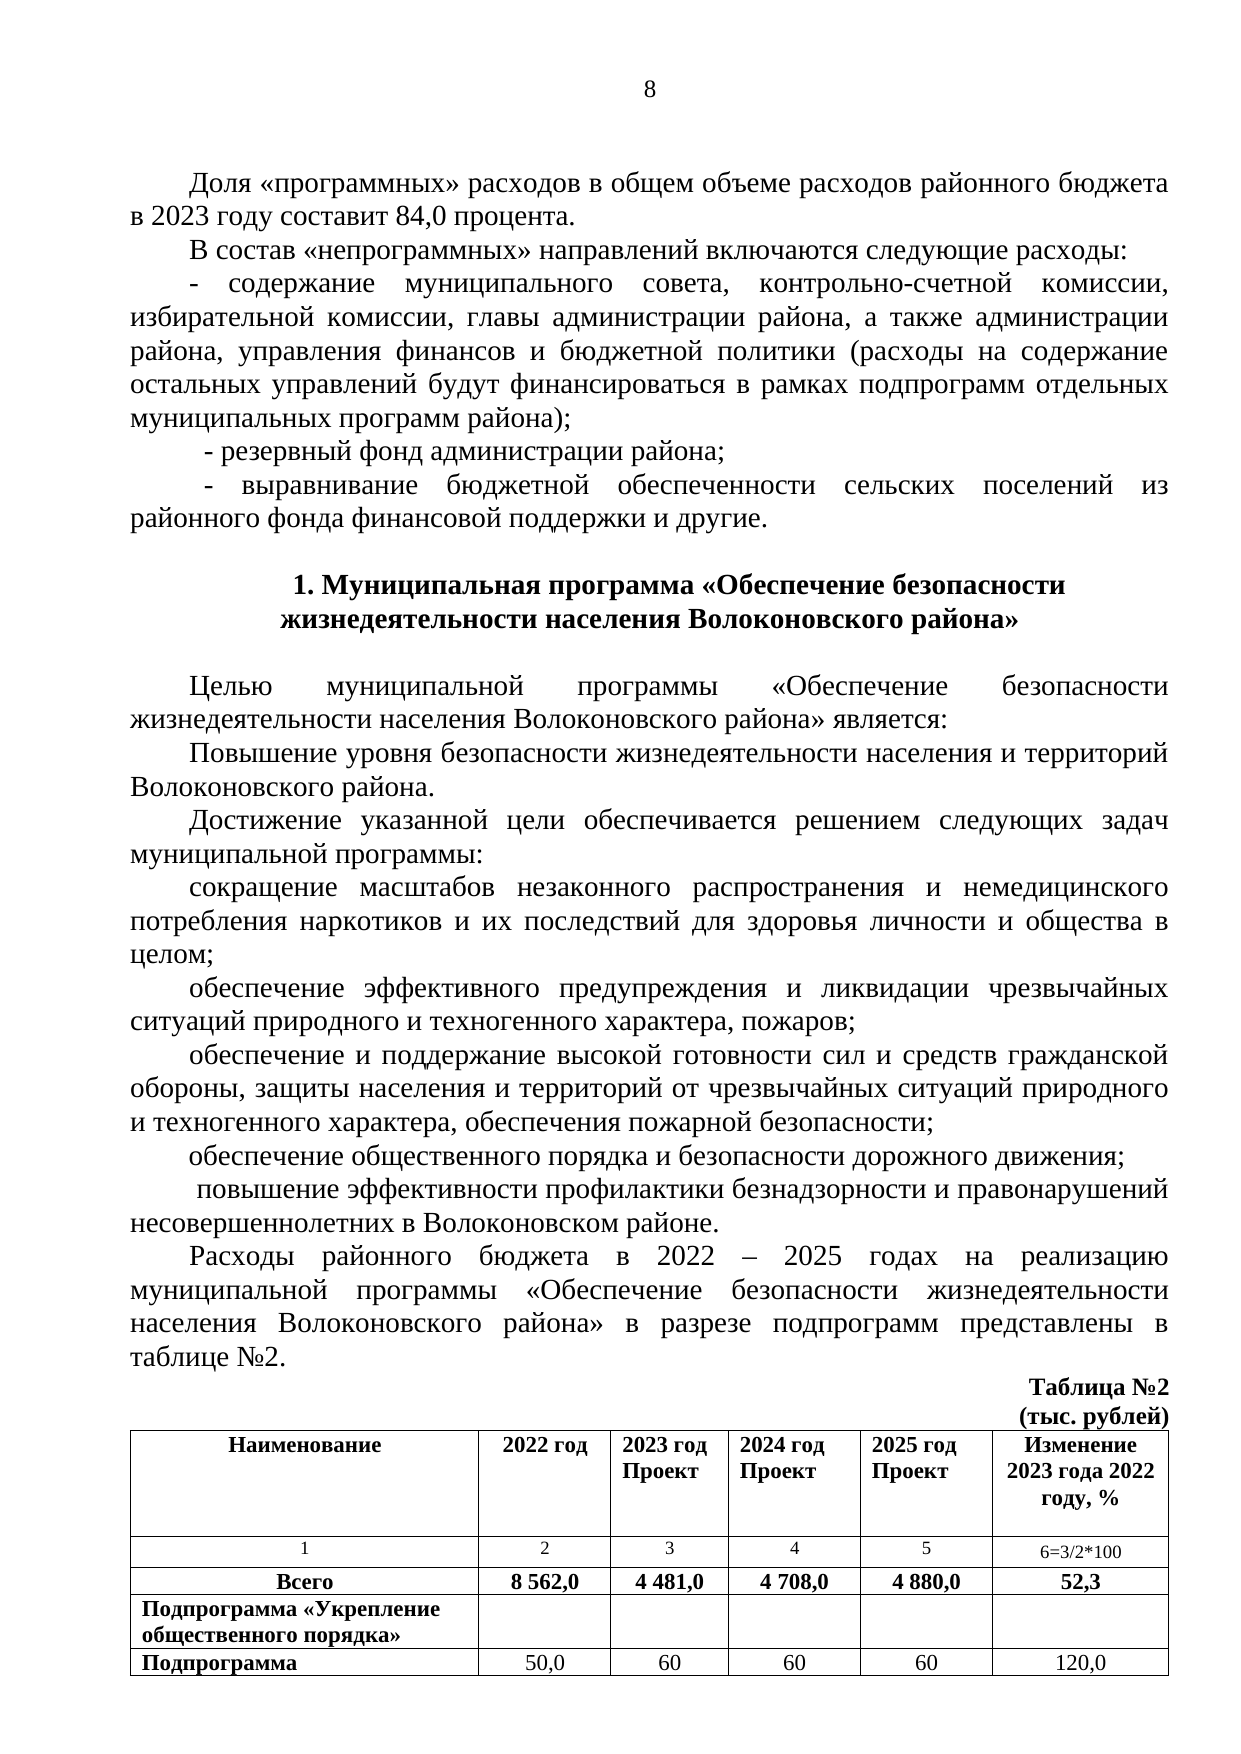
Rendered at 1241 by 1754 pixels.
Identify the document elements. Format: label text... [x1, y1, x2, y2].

table_cell 4 [729, 1537, 860, 1567]
table_header 2025 год Проект [861, 1431, 992, 1536]
table_cell 50,0 [479, 1649, 610, 1675]
table_cell 4 481,0 [611, 1568, 728, 1594]
table_cell [479, 1595, 610, 1648]
table_cell 60 [729, 1649, 860, 1675]
text обеспечение и поддержание высокой готовности сил и средств гражданской обороны, защиты населения и территорий от чрезвычайных ситуаций природного и техногенного характера, обеспечения пожарной безопасности; [130, 1037, 1169, 1138]
table_cell 52,3 [993, 1568, 1168, 1594]
text Целью муниципальной программы «Обеспечение безопасности жизнедеятельности населения Волоконовского района» является: [130, 668, 1169, 735]
table_cell 60 [611, 1649, 728, 1675]
table_cell 6=3/2*100 [993, 1537, 1168, 1567]
table_header 2022 год [479, 1431, 610, 1536]
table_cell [131, 1649, 478, 1675]
text - содержание муниципального совета, контрольно-счетной комиссии, избирательной комиссии, главы администрации района, а также администрации района, управления финансов и бюджетной политики (расходы на содержание остальных управлений будут финансироваться в рамках подпрограмм отдельных муниципальных программ района); [130, 266, 1169, 433]
table_cell 4 880,0 [861, 1568, 992, 1594]
table_cell [993, 1595, 1168, 1648]
table_cell 2 [479, 1537, 610, 1567]
text В состав «непрограммных» направлений включаются следующие расходы: [130, 232, 1169, 266]
text Повышение уровня безопасности жизнедеятельности населения и территорий Волоконовского района. [130, 735, 1169, 802]
table_cell Подпрограмма «Укрепление общественного порядка» [131, 1595, 478, 1648]
table_header Изменение 2023 года 2022 году, % [993, 1431, 1168, 1536]
text повышение эффективности профилактики безнадзорности и правонарушений несовершеннолетних в Волоконовском районе. [130, 1171, 1169, 1238]
table_cell 120,0 [993, 1649, 1168, 1675]
table_cell [729, 1595, 860, 1648]
table_cell 5 [861, 1537, 992, 1567]
text обеспечение эффективного предупреждения и ликвидации чрезвычайных ситуаций природного и техногенного характера, пожаров; [130, 970, 1169, 1037]
text обеспечение общественного порядка и безопасности дорожного движения; [130, 1138, 1169, 1171]
text Достижение указанной цели обеспечивается решением следующих задач муниципальной программы: [130, 802, 1169, 869]
table_cell 3 [611, 1537, 728, 1567]
text - выравнивание бюджетной обеспеченности сельских поселений из районного фонда финансовой поддержки и другие. [130, 467, 1169, 534]
text - резервный фонд администрации района; [130, 433, 1169, 467]
text сокращение масштабов незаконного распространения и немедицинского потребления наркотиков и их последствий для здоровья личности и общества в целом; [130, 869, 1169, 970]
text Расходы районного бюджета в 2022 – 2025 годах на реализацию муниципальной программы «Обеспечение безопасности жизнедеятельности населения Волоконовского района» в разрезе подпрограмм представлены в таблице №2. [130, 1238, 1169, 1372]
text Таблица №2 [130, 1372, 1169, 1401]
table_cell 8 562,0 [479, 1568, 610, 1594]
table_header 2023 год Проект [611, 1431, 728, 1536]
text Доля «программных» расходов в общем объеме расходов районного бюджета в 2023 году составит 84,0 процента. [130, 165, 1169, 232]
text (тыс. рублей) [130, 1401, 1169, 1430]
table_cell 4 708,0 [729, 1568, 860, 1594]
table_cell 1 [131, 1537, 478, 1567]
table_cell 60 [861, 1649, 992, 1675]
table_cell [861, 1595, 992, 1648]
table_header 2024 год Проект [729, 1431, 860, 1536]
table_cell [611, 1595, 728, 1648]
table_header Наименование [131, 1431, 478, 1536]
table_cell Всего [131, 1568, 478, 1594]
text 1. Муниципальная программа «Обеспечение безопасности жизнедеятельности населения Волоконовского района» [130, 567, 1169, 634]
